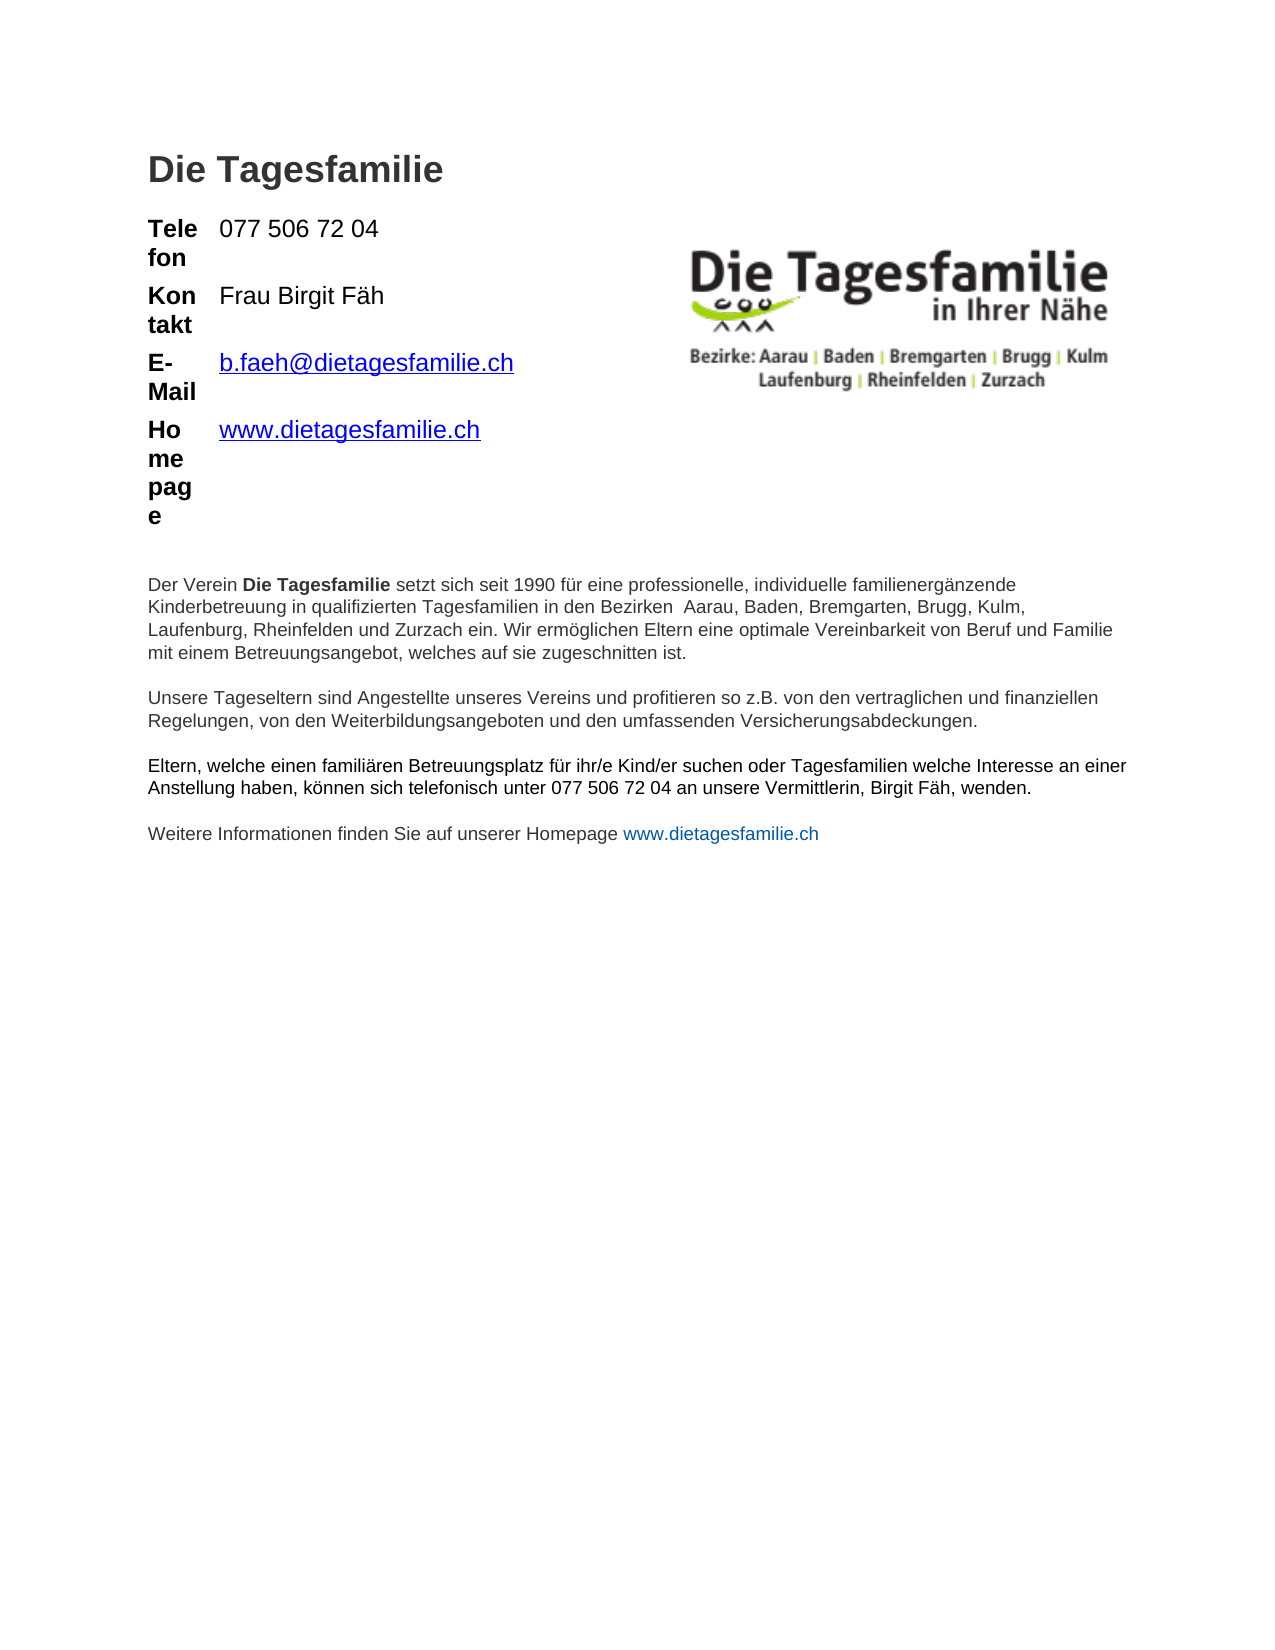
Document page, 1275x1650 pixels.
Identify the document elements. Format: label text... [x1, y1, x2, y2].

table_cell 077 506 72 04 [214, 210, 607, 276]
table_cell Telefon [148, 210, 214, 276]
table_cell www.dietagesfamilie.ch [214, 410, 607, 534]
text Die Tagesfamilie [148, 148, 1127, 191]
table_cell E-Mail [148, 343, 214, 410]
table_cell Homepage [148, 410, 214, 534]
table_cell Kontakt [148, 276, 214, 343]
table_cell b.faeh@dietagesfamilie.ch [214, 343, 607, 410]
text Der Verein Die Tagesfamilie setzt sich seit 1990 für eine professionelle, individuelle familienergänzende Kinderbetreuung in qualifizierten Tagesfamilien in den Bezirken Aarau, Baden, Bremgarten, Brugg, Kulm, Laufenburg, Rheinfelden und Zurzach ein. Wir ermöglichen Eltern eine optimale Vereinbarkeit von Beruf und Familie mit einem Betreuungsangebot, welches auf sie zugeschnitten ist. Unsere Tageseltern sind Angestellte unseres Vereins und profitieren so z.B. von den vertraglichen und finanziellen Regelungen, von den Weiterbildungsangeboten und den umfassenden Versicherungsabdeckungen. Eltern, welche einen familiären Betreuungsplatz für ihr/e Kind/er suchen oder Tagesfamilien welche Interesse an einer Anstellung haben, können sich telefonisch unter 077 506 72 04 an unsere Vermittlerin, Birgit Fäh, wenden. Weitere Informationen finden Sie auf unserer Homepage www.dietagesfamilie.ch [148, 574, 1127, 844]
table_cell Frau Birgit Fäh [214, 276, 607, 343]
